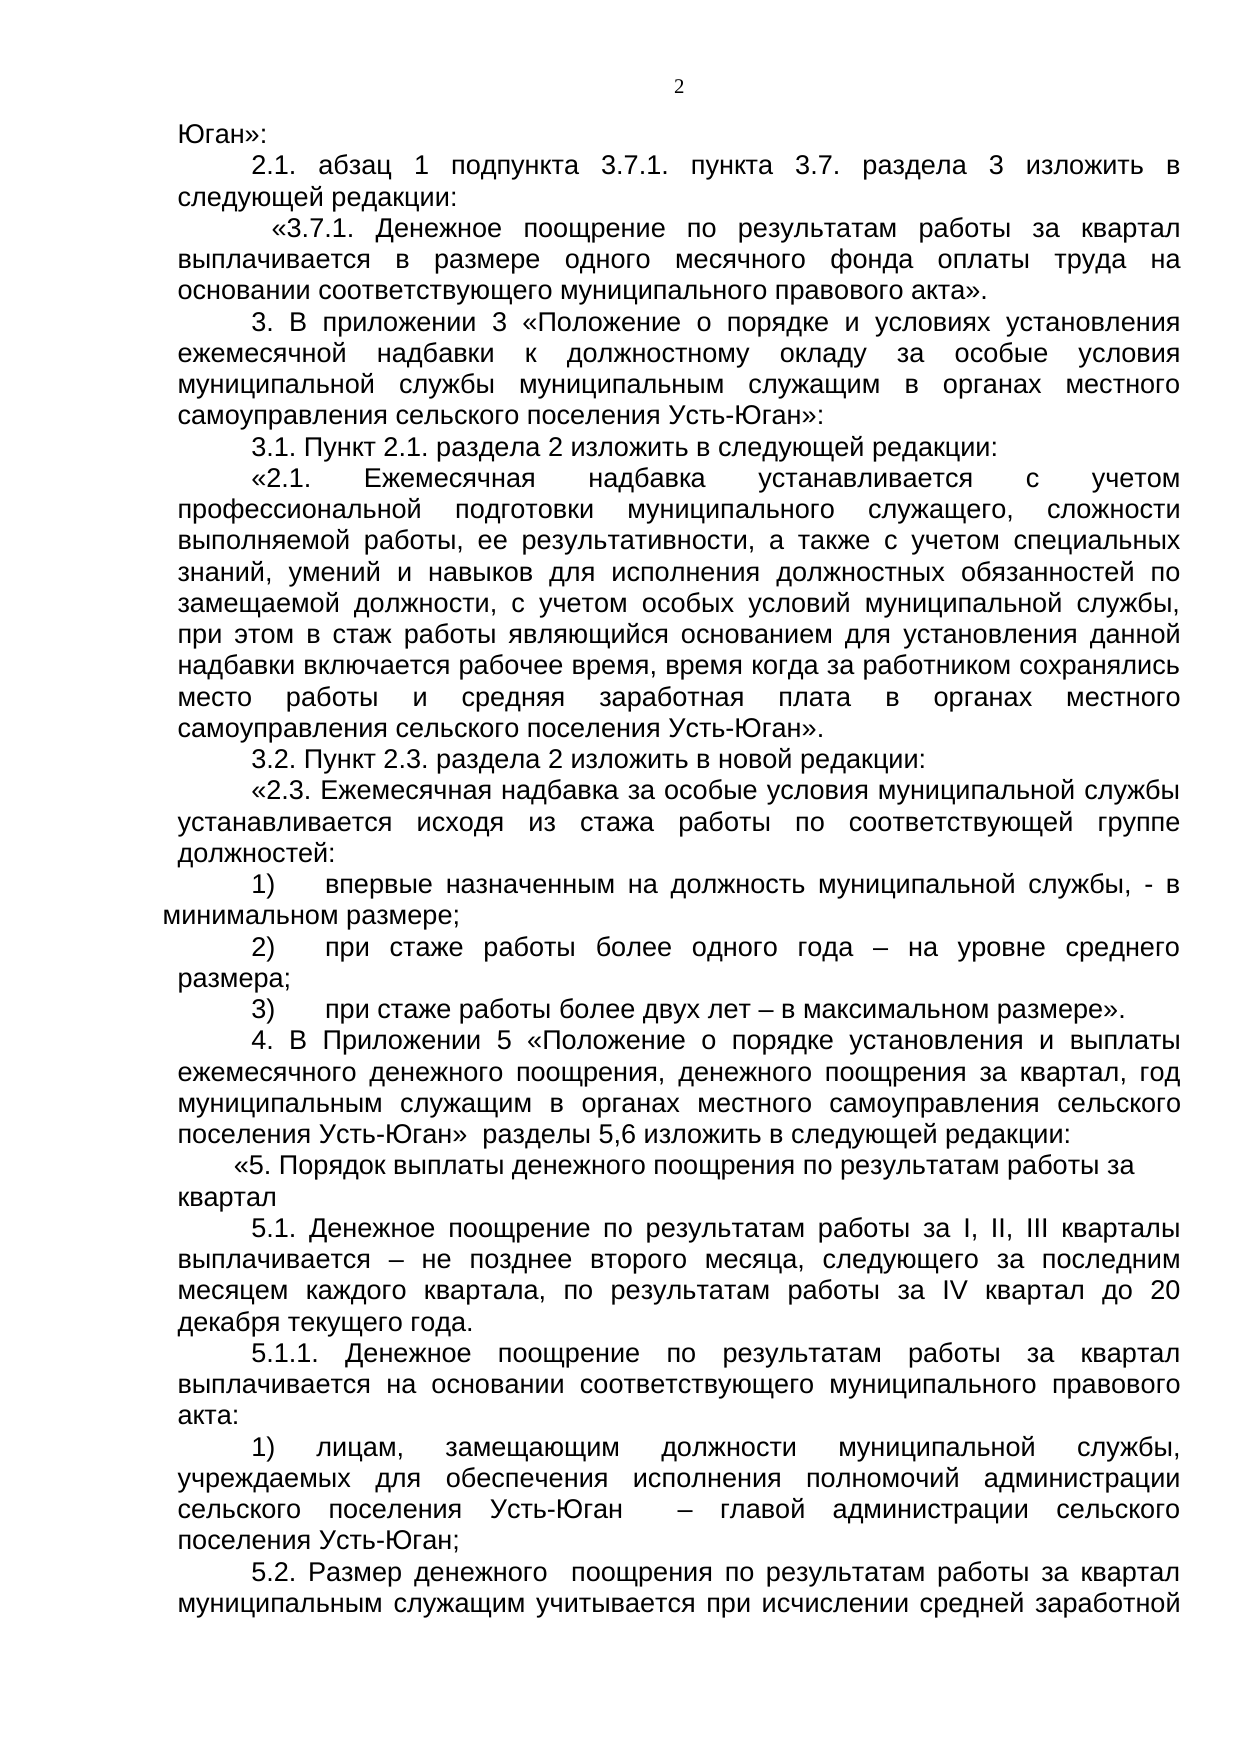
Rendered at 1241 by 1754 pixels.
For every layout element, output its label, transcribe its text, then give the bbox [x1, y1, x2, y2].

text 5.1. Денежное поощрение по результатам работы за I, II, III кварталы выплачивается – не позднее второго месяца, следующего за последним месяцем каждого квартала, по результатам работы за IV квартал до 20 декабря текущего года. [177, 1212, 1182, 1337]
text 2.1. абзац 1 подпункта 3.7.1. пункта 3.7. раздела 3 изложить в следующей редакции: [177, 149, 1181, 212]
text 3.1. Пункт 2.1. раздела 2 изложить в следующей редакции: [177, 431, 1181, 462]
text «2.1. Ежемесячная надбавка устанавливается с учетом профессиональной подготовки муниципального служащего, сложности выполняемой работы, ее результативности, а также с учетом специальных знаний, умений и навыков для исполнения должностных обязанностей по замещаемой должности, с учетом особых условий муниципальной службы, при этом в стаж работы являющийся основанием для установления данной надбавки включается рабочее время, время когда за работником сохранялись место работы и средняя заработная плата в органах местного самоуправления сельского поселения Усть-Юган». [177, 462, 1181, 743]
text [177, 1556, 1181, 1618]
list впервые назначенным на должность муниципальной службы, - в минимальном размере; [162, 868, 1181, 931]
text 3. В приложении 3 «Положение о порядке и условиях установления ежемесячной надбавки к должностному окладу за особые условия муниципальной службы муниципальным служащим в органах местного самоуправления сельского поселения Усть-Юган»: [177, 306, 1181, 431]
text «2.3. Ежемесячная надбавка за особые условия муниципальной службы устанавливается исходя из стажа работы по соответствующей группе должностей: [177, 774, 1181, 868]
text «5. Порядок выплаты денежного поощрения по результатам работы за квартал [177, 1149, 1181, 1212]
text 5.1.1. Денежное поощрение по результатам работы за квартал выплачивается на основании соответствующего муниципального правового акта: [177, 1337, 1181, 1431]
text «3.7.1. Денежное поощрение по результатам работы за квартал выплачивается в размере одного месячного фонда оплаты труда на основании соответствующего муниципального правового акта». [177, 212, 1181, 306]
text 1) лицам, замещающим должности муниципальной службы, учреждаемых для обеспечения исполнения полномочий администрации сельского поселения Усть-Юган – главой администрации сельского поселения Усть-Юган; [177, 1431, 1181, 1556]
text 3.2. Пункт 2.3. раздела 2 изложить в новой редакции: [177, 743, 1181, 774]
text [177, 118, 1181, 149]
list при стаже работы более двух лет – в максимальном размере». [177, 993, 1181, 1024]
list при стаже работы более одного года – на уровне среднего размера; [177, 931, 1181, 993]
text 4. В Приложении 5 «Положение о порядке установления и выплаты ежемесячного денежного поощрения, денежного поощрения за квартал, год муниципальным служащим в органах местного самоуправления сельского поселения Усть-Юган» разделы 5,6 изложить в следующей редакции: [177, 1024, 1182, 1149]
